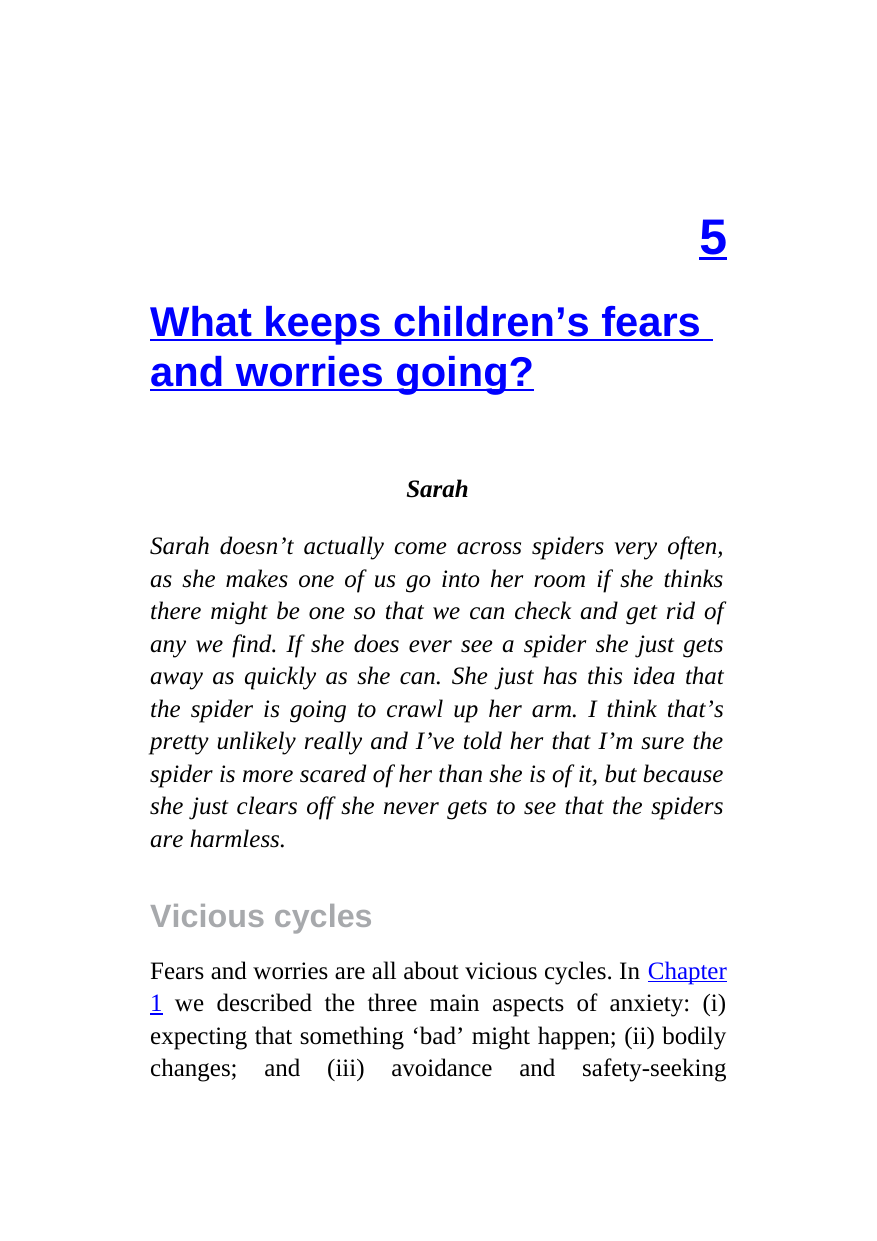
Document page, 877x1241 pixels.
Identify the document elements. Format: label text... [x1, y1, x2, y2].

text Sarah doesn’t actually come across spiders very often, as she makes one of us go into her room if she thinks there might be one so that we can check and get rid of any we find. If she does ever see a spider she just gets away as quickly as she can. She just has this idea that the spider is going to crawl up her arm. I think that’s pretty unlikely really and I’ve told her that I’m sure the spider is more scared of her than she is of it, but because she just clears off she never gets to see that the spiders are harmless. [150, 527, 727, 852]
subtitle What keeps children’s fears and worries going? [150, 295, 727, 395]
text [150, 952, 727, 1082]
subtitle Vicious cycles [150, 892, 727, 934]
text 5 [150, 200, 727, 265]
text Sarah [150, 470, 727, 502]
